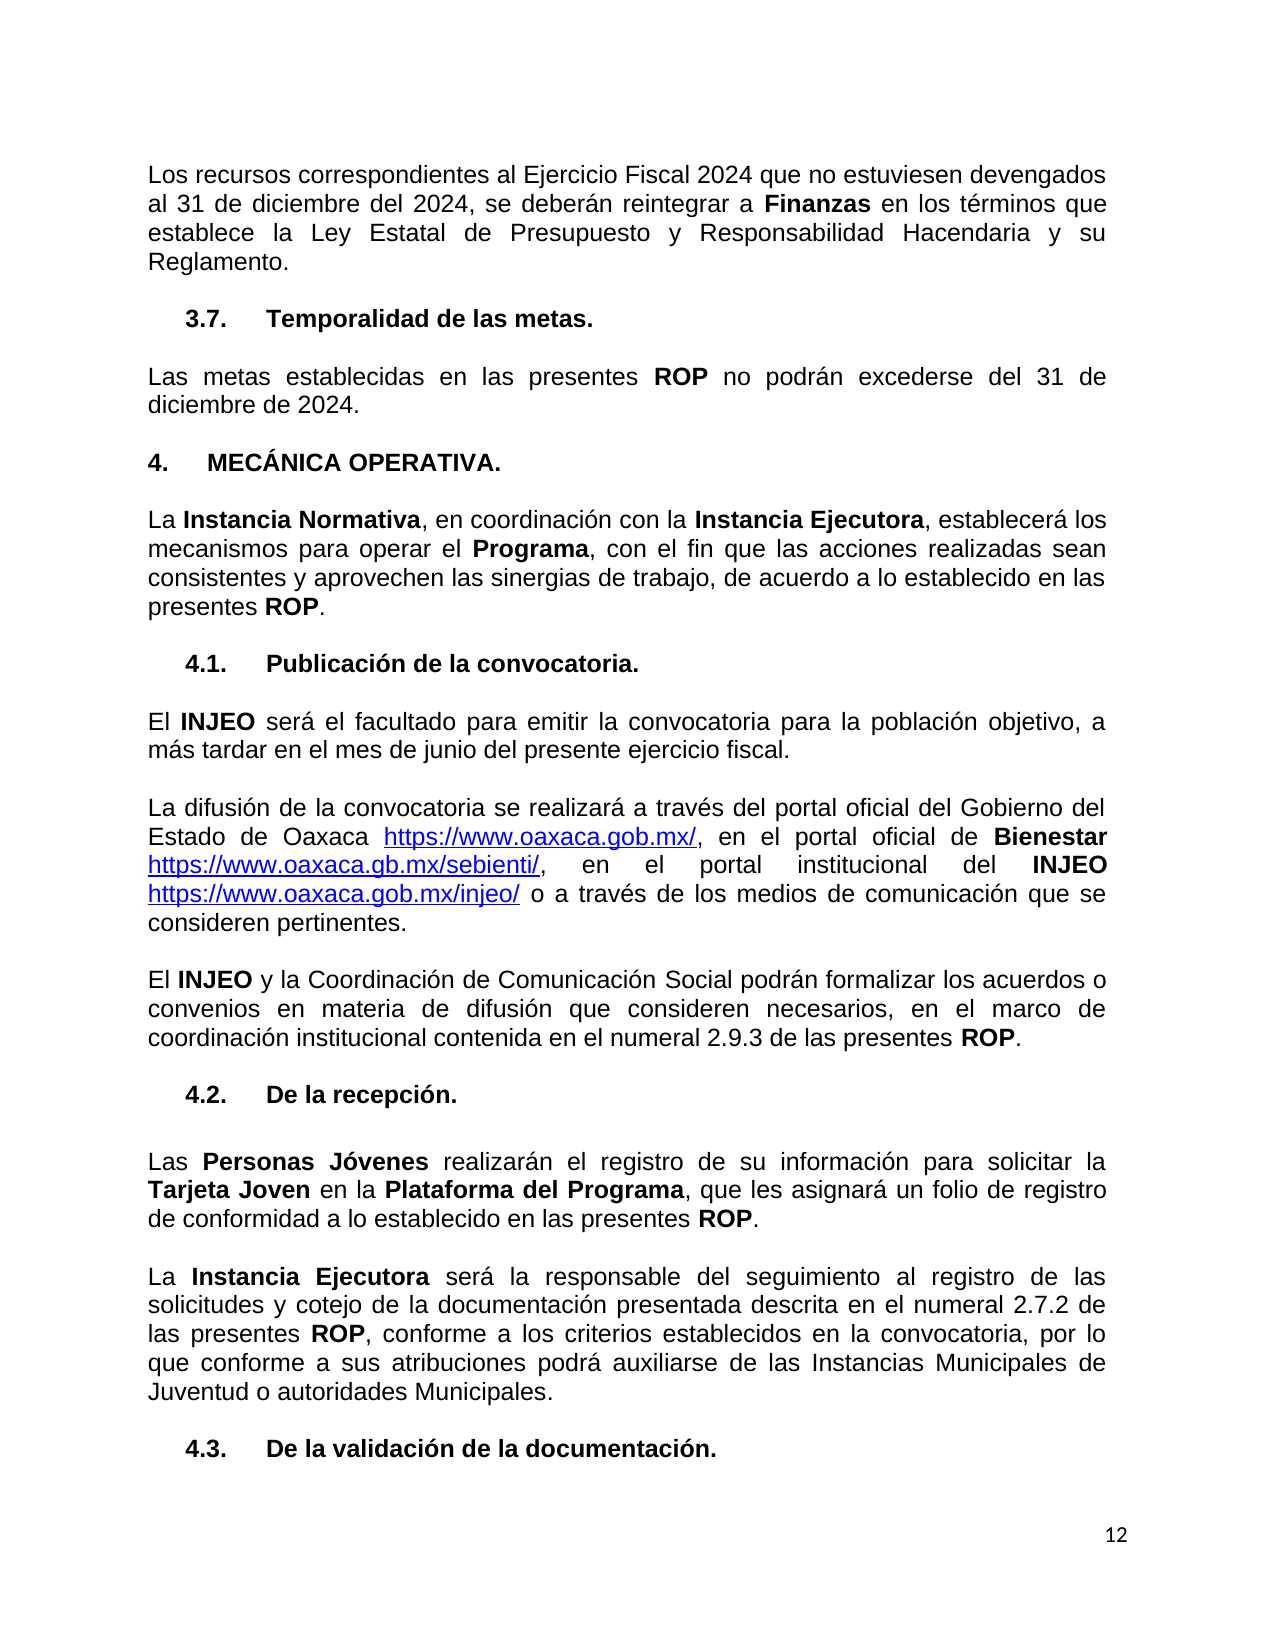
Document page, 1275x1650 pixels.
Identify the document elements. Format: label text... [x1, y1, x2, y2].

text La Instancia Ejecutora será la responsable del seguimiento al registro de las solicitudes y cotejo de la documentación presentada descrita en el numeral 2.7.2 de las presentes ROP, conforme a los criterios establecidos en la convocatoria, por lo que conforme a sus atribuciones podrá auxiliarse de las Instancias Municipales de Juventud o autoridades Municipales. [148, 1261, 1107, 1405]
text Los recursos correspondientes al Ejercicio Fiscal 2024 que no estuviesen devengados al 31 de diciembre del 2024, se deberán reintegrar a Finanzas en los términos que establece la Ley Estatal de Presupuesto y Responsabilidad Hacendaria y su Reglamento. [148, 160, 1107, 275]
list De la validación de la documentación. [185, 1434, 1107, 1463]
list De la recepción. [185, 1080, 1107, 1109]
text La Instancia Normativa, en coordinación con la Instancia Ejecutora, establecerá los mecanismos para operar el Programa, con el fin que las acciones realizadas sean consistentes y aprovechen las sinergias de trabajo, de acuerdo a lo establecido en las presentes ROP. [148, 505, 1107, 620]
text Las Personas Jóvenes realizarán el registro de su información para solicitar la Tarjeta Joven en la Plataforma del Programa, que les asignará un folio de registro de conformidad a lo establecido en las presentes ROP. [148, 1146, 1107, 1233]
text Las metas establecidas en las presentes ROP no podrán excederse del 31 de diciembre de 2024. [148, 362, 1107, 419]
text El INJEO y la Coordinación de Comunicación Social podrán formalizar los acuerdos o convenios en materia de difusión que consideren necesarios, en el marco de coordinación institucional contenida en el numeral 2.9.3 de las presentes ROP. [148, 965, 1107, 1052]
text El INJEO será el facultado para emitir la convocatoria para la población objetivo, a más tardar en el mes de junio del presente ejercicio fiscal. [148, 707, 1107, 764]
text La difusión de la convocatoria se realizará a través del portal oficial del Gobierno del Estado de Oaxaca https://www.oaxaca.gob.mx/, en el portal oficial de Bienestar https://www.oaxaca.gb.mx/sebienti/, en el portal institucional del INJEO https://www.oaxaca.gob.mx/injeo/ o a través de los medios de comunicación que se consideren pertinentes. [148, 793, 1107, 937]
list Temporalidad de las metas. [185, 304, 1107, 333]
list MECÁNICA OPERATIVA. [148, 448, 1107, 477]
list Publicación de la convocatoria. [185, 649, 1107, 678]
